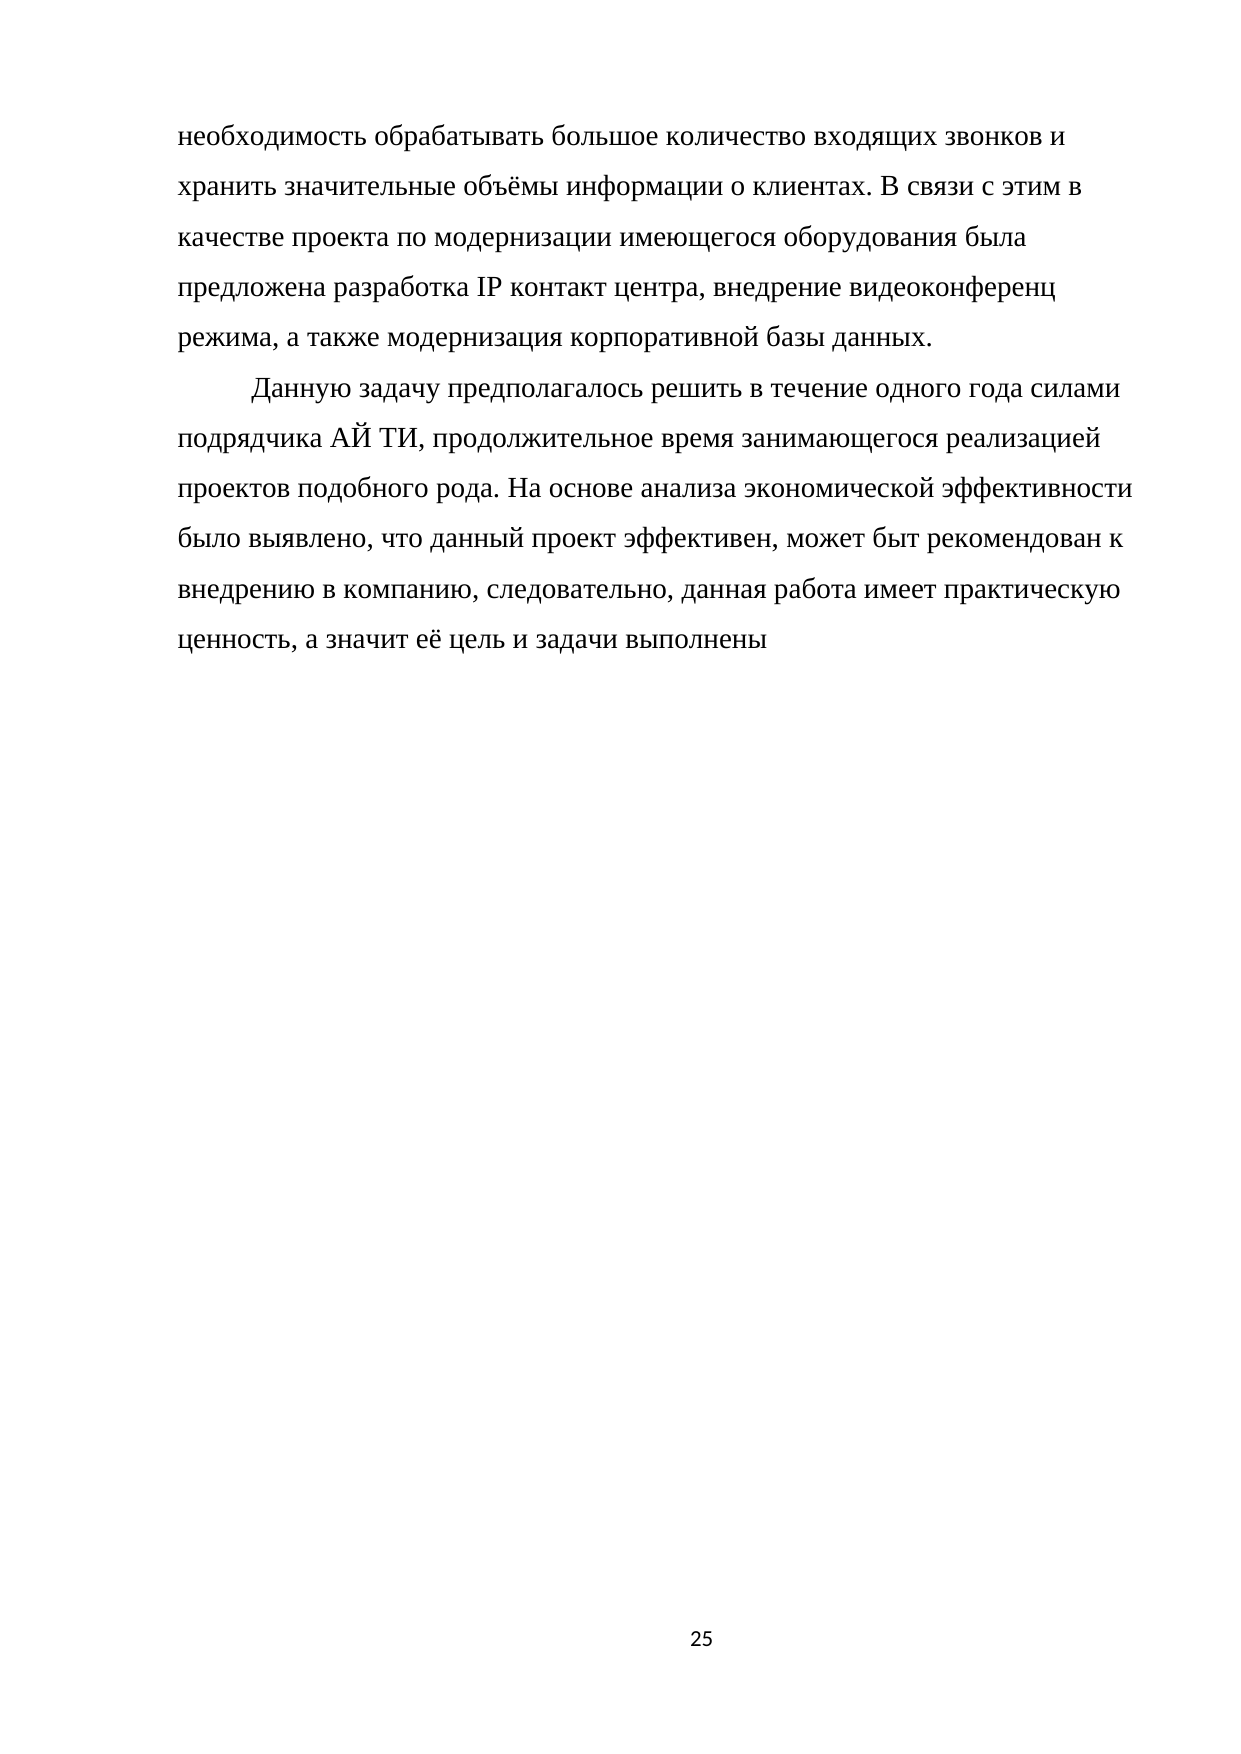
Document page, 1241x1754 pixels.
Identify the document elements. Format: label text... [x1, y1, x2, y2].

text Данную задачу предполагалось решить в течение одного года силами подрядчика АЙ ТИ, продолжительное время занимающегося реализацией проектов подобного рода. На основе анализа экономической эффективности было выявлено, что данный проект эффективен, может быт рекомендован к внедрению в компанию, следовательно, данная работа имеет практическую ценность, а значит её цель и задачи выполнены [177, 370, 1152, 655]
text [177, 118, 1152, 353]
